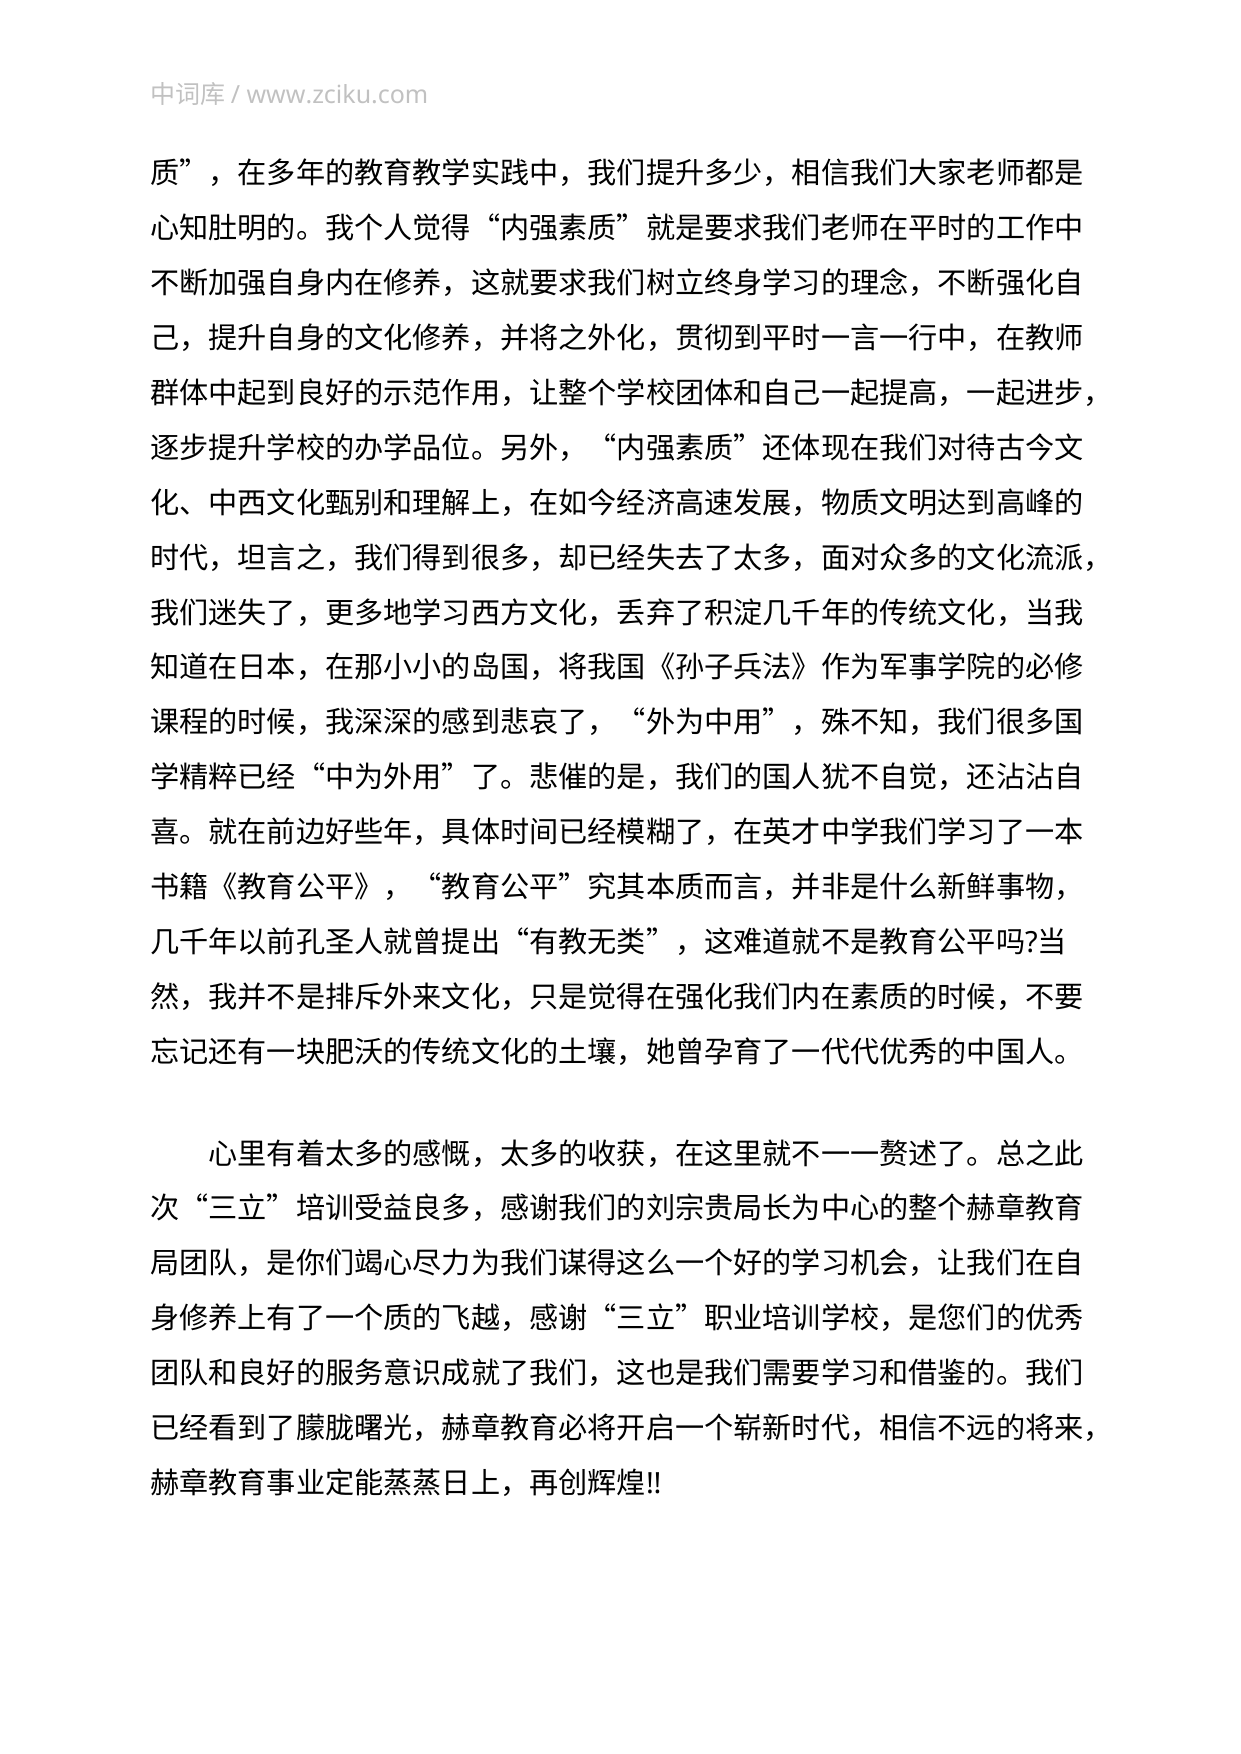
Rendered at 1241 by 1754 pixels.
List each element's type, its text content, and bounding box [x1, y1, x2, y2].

text 心里有着太多的感慨，太多的收获，在这里就不一一赘述了。总之此次“三立”培训受益良多，感谢我们的刘宗贵局长为中心的整个赫章教育局团队，是你们竭心尽力为我们谋得这么一个好的学习机会，让我们在自身修养上有了一个质的飞越，感谢“三立”职业培训学校，是您们的优秀团队和良好的服务意识成就了我们，这也是我们需要学习和借鉴的。我们已经看到了朦胧曙光，赫章教育必将开启一个崭新时代，相信不远的将来，赫章教育事业定能蒸蒸日上，再创辉煌!! [150, 1130, 1090, 1502]
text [150, 150, 1090, 1071]
